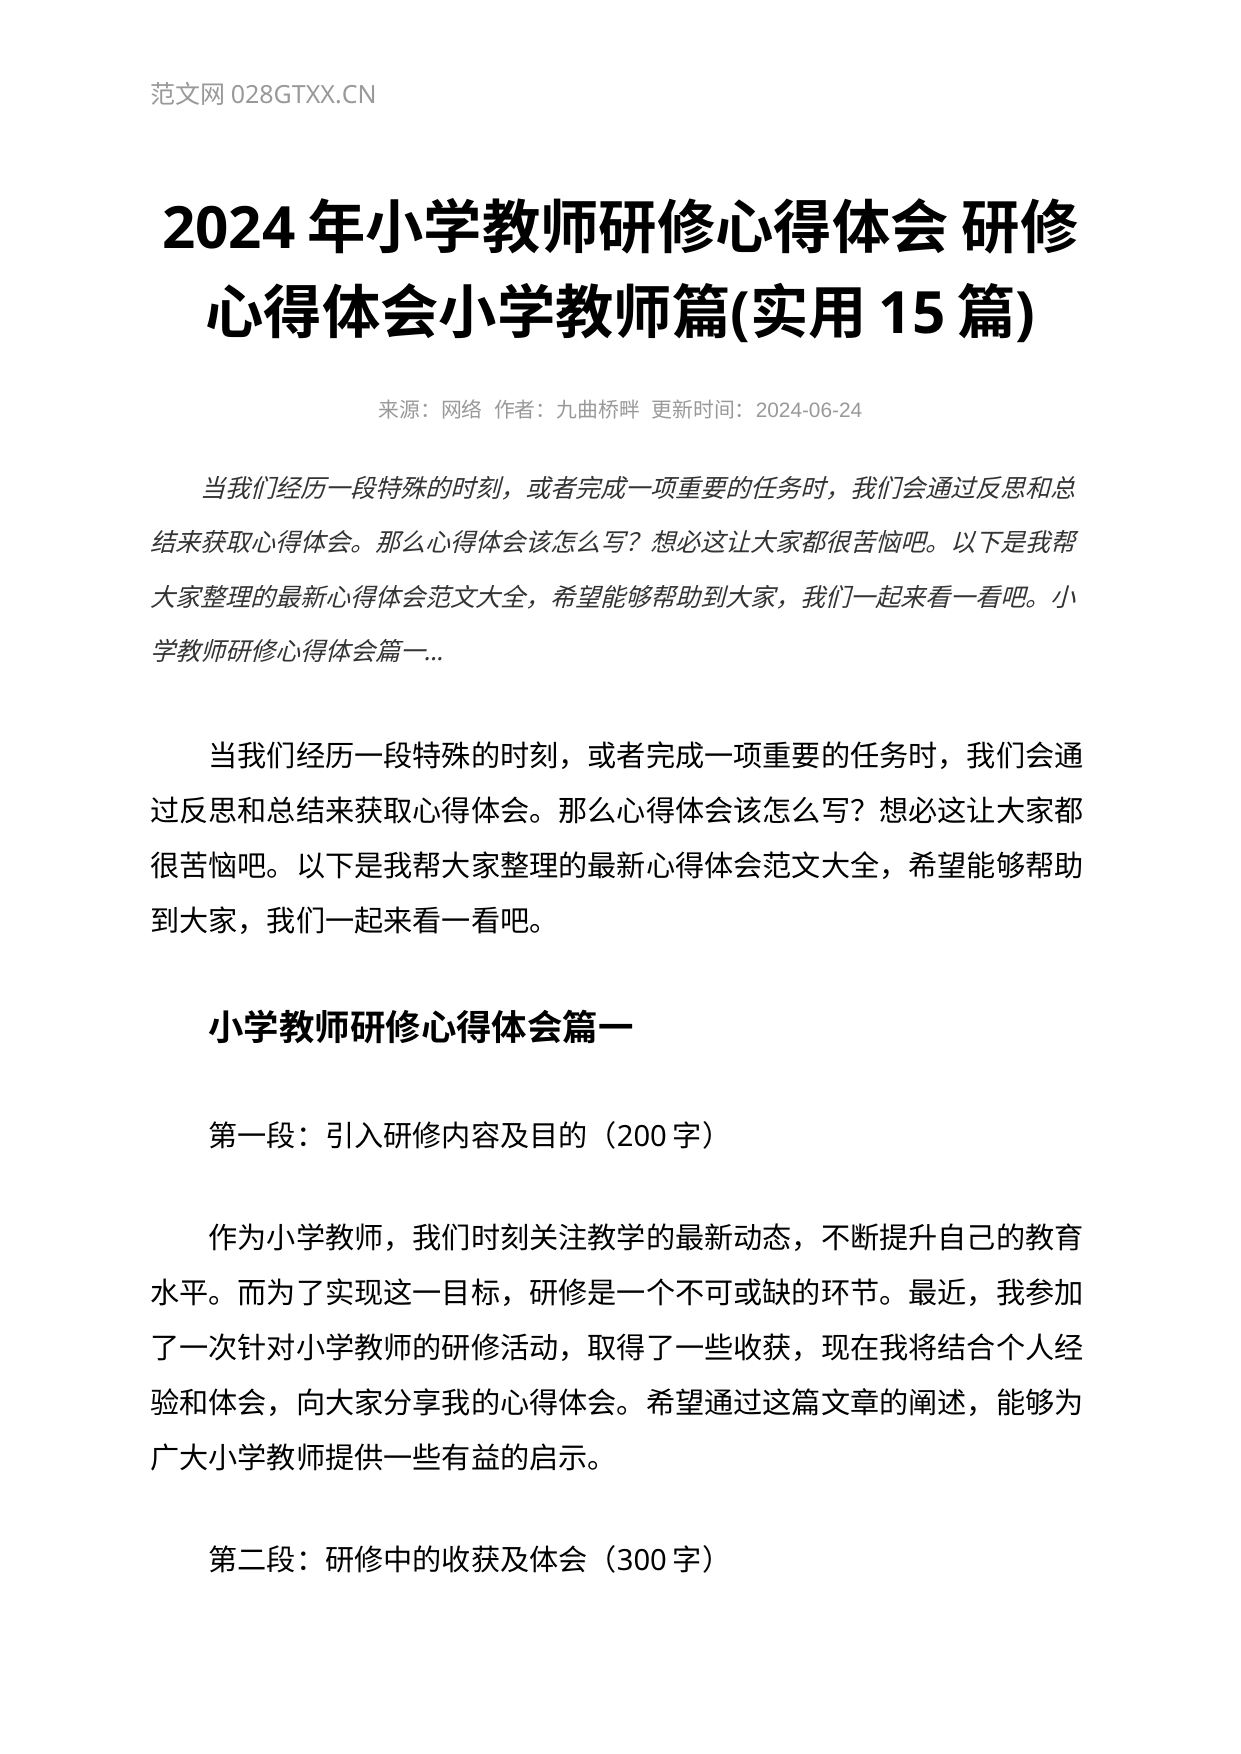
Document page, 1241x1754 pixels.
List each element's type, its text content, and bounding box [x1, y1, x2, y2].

text 小学教师研修心得体会篇一 [150, 999, 1090, 1051]
text 第一段：引入研修内容及目的（200字） [150, 1113, 1090, 1155]
text 来源：网络 作者：九曲桥畔 更新时间：2024-06-24 [150, 398, 1090, 422]
text 第二段：研修中的收获及体会（300字） [150, 1536, 1090, 1578]
subtitle 2024年小学教师研修心得体会 研修心得体会小学教师篇(实用15篇) [150, 181, 1090, 351]
text 作为小学教师，我们时刻关注教学的最新动态，不断提升自己的教育水平。而为了实现这一目标，研修是一个不可或缺的环节。最近，我参加了一次针对小学教师的研修活动，取得了一些收获，现在我将结合个人经验和体会，向大家分享我的心得体会。希望通过这篇文章的阐述，能够为广大小学教师提供一些有益的启示。 [150, 1215, 1090, 1477]
text 当我们经历一段特殊的时刻，或者完成一项重要的任务时，我们会通过反思和总结来获取心得体会。那么心得体会该怎么写？想必这让大家都很苦恼吧。以下是我帮大家整理的最新心得体会范文大全，希望能够帮助到大家，我们一起来看一看吧。小学教师研修心得体会篇一... [150, 468, 1090, 668]
text 当我们经历一段特殊的时刻，或者完成一项重要的任务时，我们会通过反思和总结来获取心得体会。那么心得体会该怎么写？想必这让大家都很苦恼吧。以下是我帮大家整理的最新心得体会范文大全，希望能够帮助到大家，我们一起来看一看吧。 [150, 733, 1090, 940]
